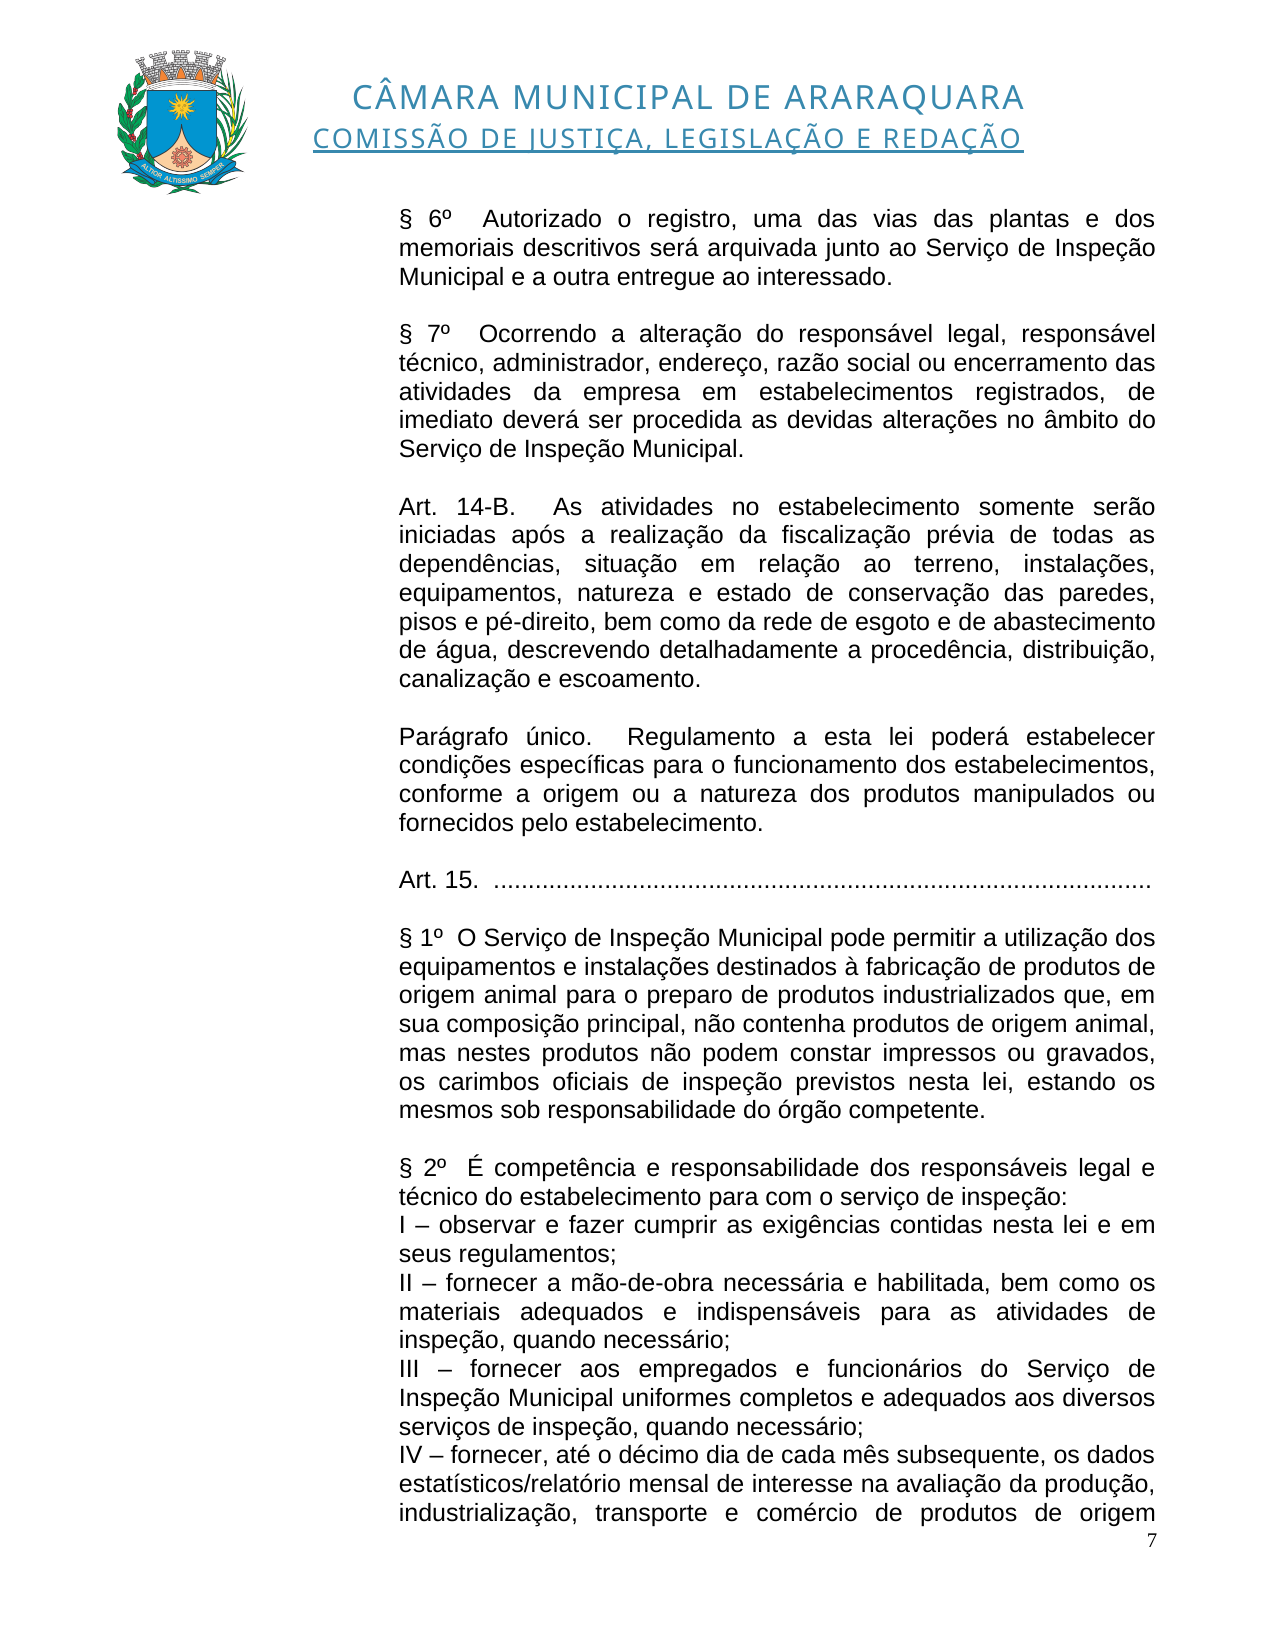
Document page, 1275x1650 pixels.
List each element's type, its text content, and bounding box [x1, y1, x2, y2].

text III – fornecer aos empregados e funcionários do Serviço de Inspeção Municipal uniformes completos e adequados aos diversos serviços de inspeção, quando necessário; [399, 1354, 1157, 1441]
text II – fornecer a mão-de-obra necessária e habilitada, bem como os materiais adequados e indispensáveis para as atividades de inspeção, quando necessário; [399, 1268, 1157, 1354]
text Parágrafo único. Regulamento a esta lei poderá estabelecer condições específicas para o funcionamento dos estabelecimentos, conforme a origem ou a natureza dos produtos manipulados ou fornecidos pelo estabelecimento. [399, 722, 1157, 837]
text § 7º Ocorrendo a alteração do responsável legal, responsável técnico, administrador, endereço, razão social ou encerramento das atividades da empresa em estabelecimentos registrados, de imediato deverá ser procedida as devidas alterações no âmbito do Serviço de Inspeção Municipal. [399, 319, 1157, 463]
picture [117, 50, 249, 195]
text § 6º Autorizado o registro, uma das vias das plantas e dos memoriais descritivos será arquivada junto ao Serviço de Inspeção Municipal e a outra entregue ao interessado. [399, 204, 1157, 291]
text Art. 14-B. As atividades no estabelecimento somente serão iniciadas após a realização da fiscalização prévia de todas as dependências, situação em relação ao terreno, instalações, equipamentos, natureza e estado de conservação das paredes, pisos e pé-direito, bem como da rede de esgoto e de abastecimento de água, descrevendo detalhadamente a procedência, distribuição, canalização e escoamento. [399, 492, 1157, 693]
text Art. 15. ............................................................................................... [399, 866, 1157, 894]
text § 2º É competência e responsabilidade dos responsáveis legal e técnico do estabelecimento para com o serviço de inspeção: [399, 1153, 1157, 1211]
text § 1º O Serviço de Inspeção Municipal pode permitir a utilização dos equipamentos e instalações destinados à fabricação de produtos de origem animal para o preparo de produtos industrializados que, em sua composição principal, não contenha produtos de origem animal, mas nestes produtos não podem constar impressos ou gravados, os carimbos oficiais de inspeção previstos nesta lei, estando os mesmos sob responsabilidade do órgão competente. [399, 923, 1157, 1124]
text I – observar e fazer cumprir as exigências contidas nesta lei e em seus regulamentos; [399, 1211, 1157, 1268]
